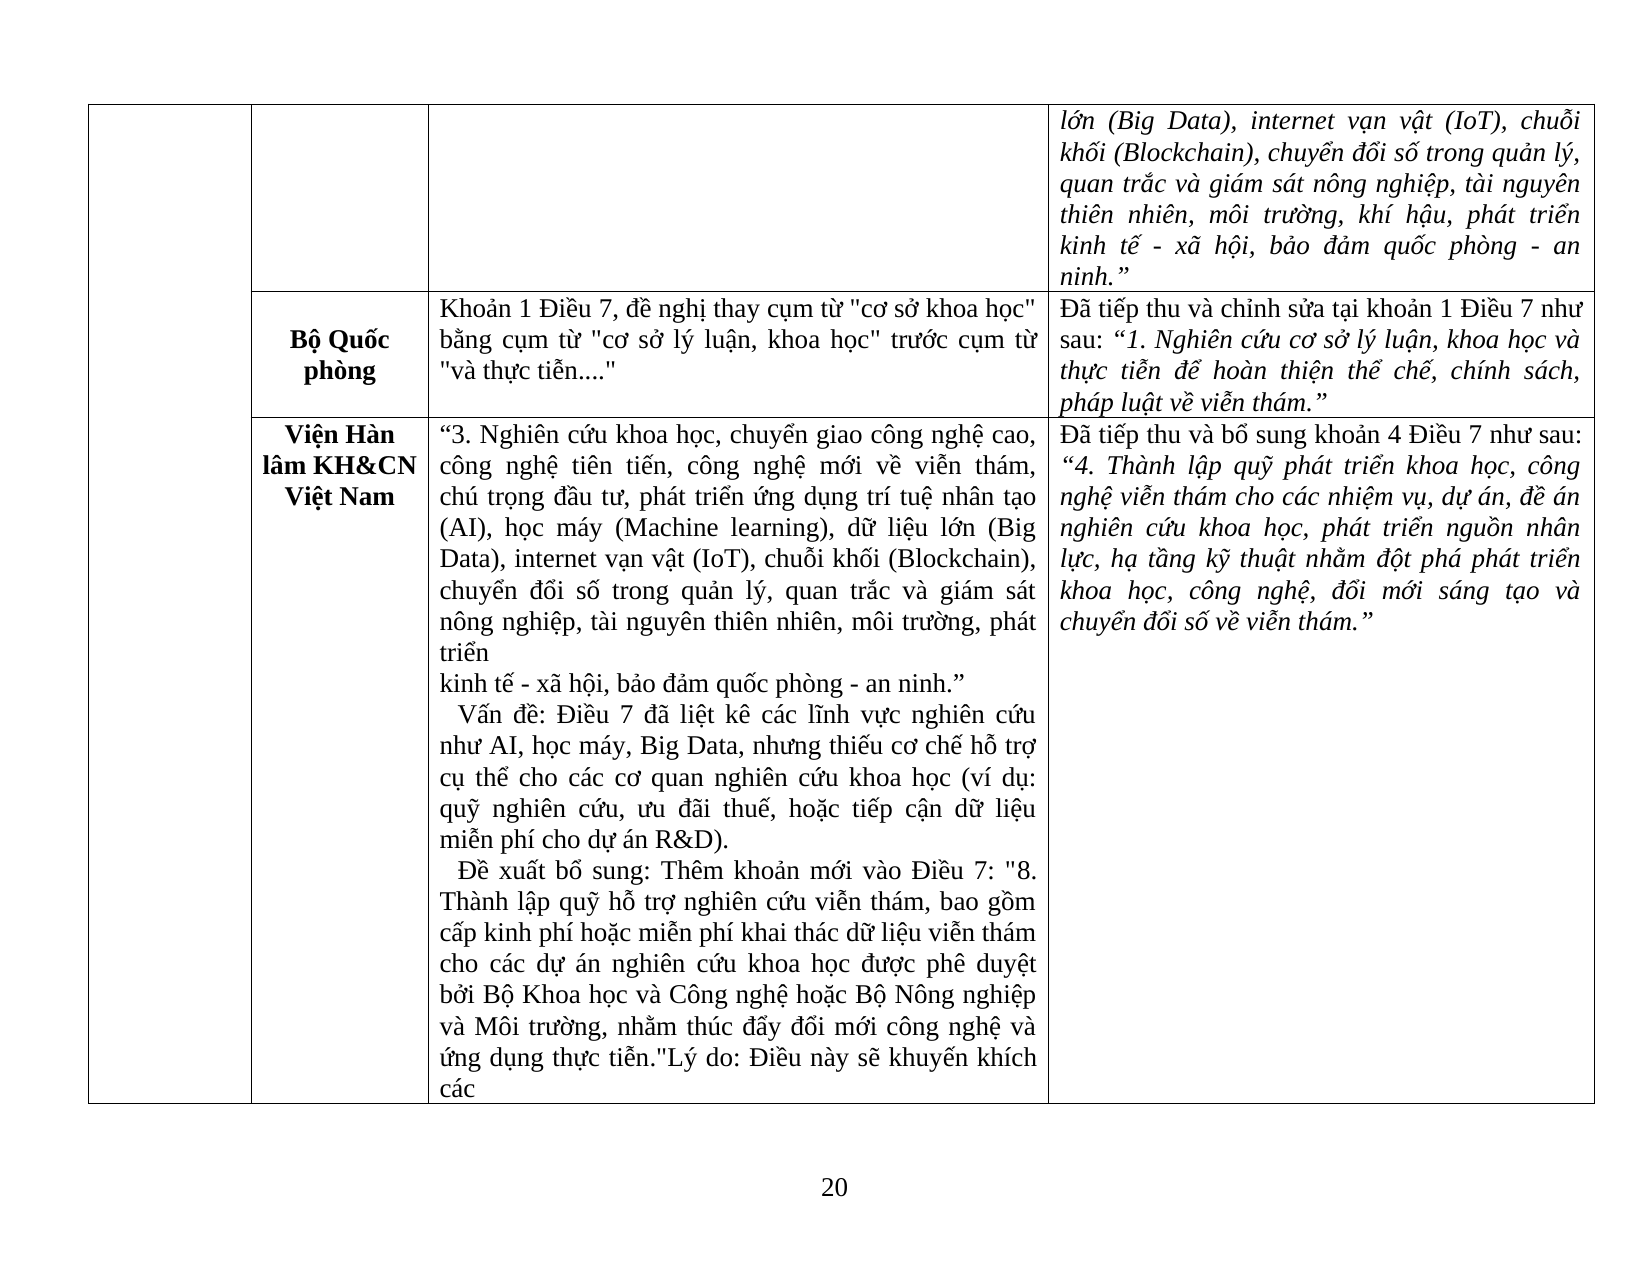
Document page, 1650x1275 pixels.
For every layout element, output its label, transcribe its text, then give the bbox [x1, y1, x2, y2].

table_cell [252, 418, 428, 1103]
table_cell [1049, 418, 1594, 1103]
table_cell Khoản 1 Điều 7, đề nghị thay cụm từ "cơ sở khoa học" bằng cụm từ "cơ sở lý luận, khoa học" trước cụm từ "và thực tiễn...." [429, 292, 1048, 417]
table_cell Bộ Quốc phòng [252, 292, 428, 417]
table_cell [429, 105, 1048, 291]
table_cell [1049, 105, 1594, 291]
table_cell Đã tiếp thu và chỉnh sửa tại khoản 1 Điều 7 như sau: “1. Nghiên cứu cơ sở lý luận, khoa học và thực tiễn để hoàn thiện thể chế, chính sách, pháp luật về viễn thám.” [1049, 292, 1594, 417]
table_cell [429, 418, 1048, 1103]
